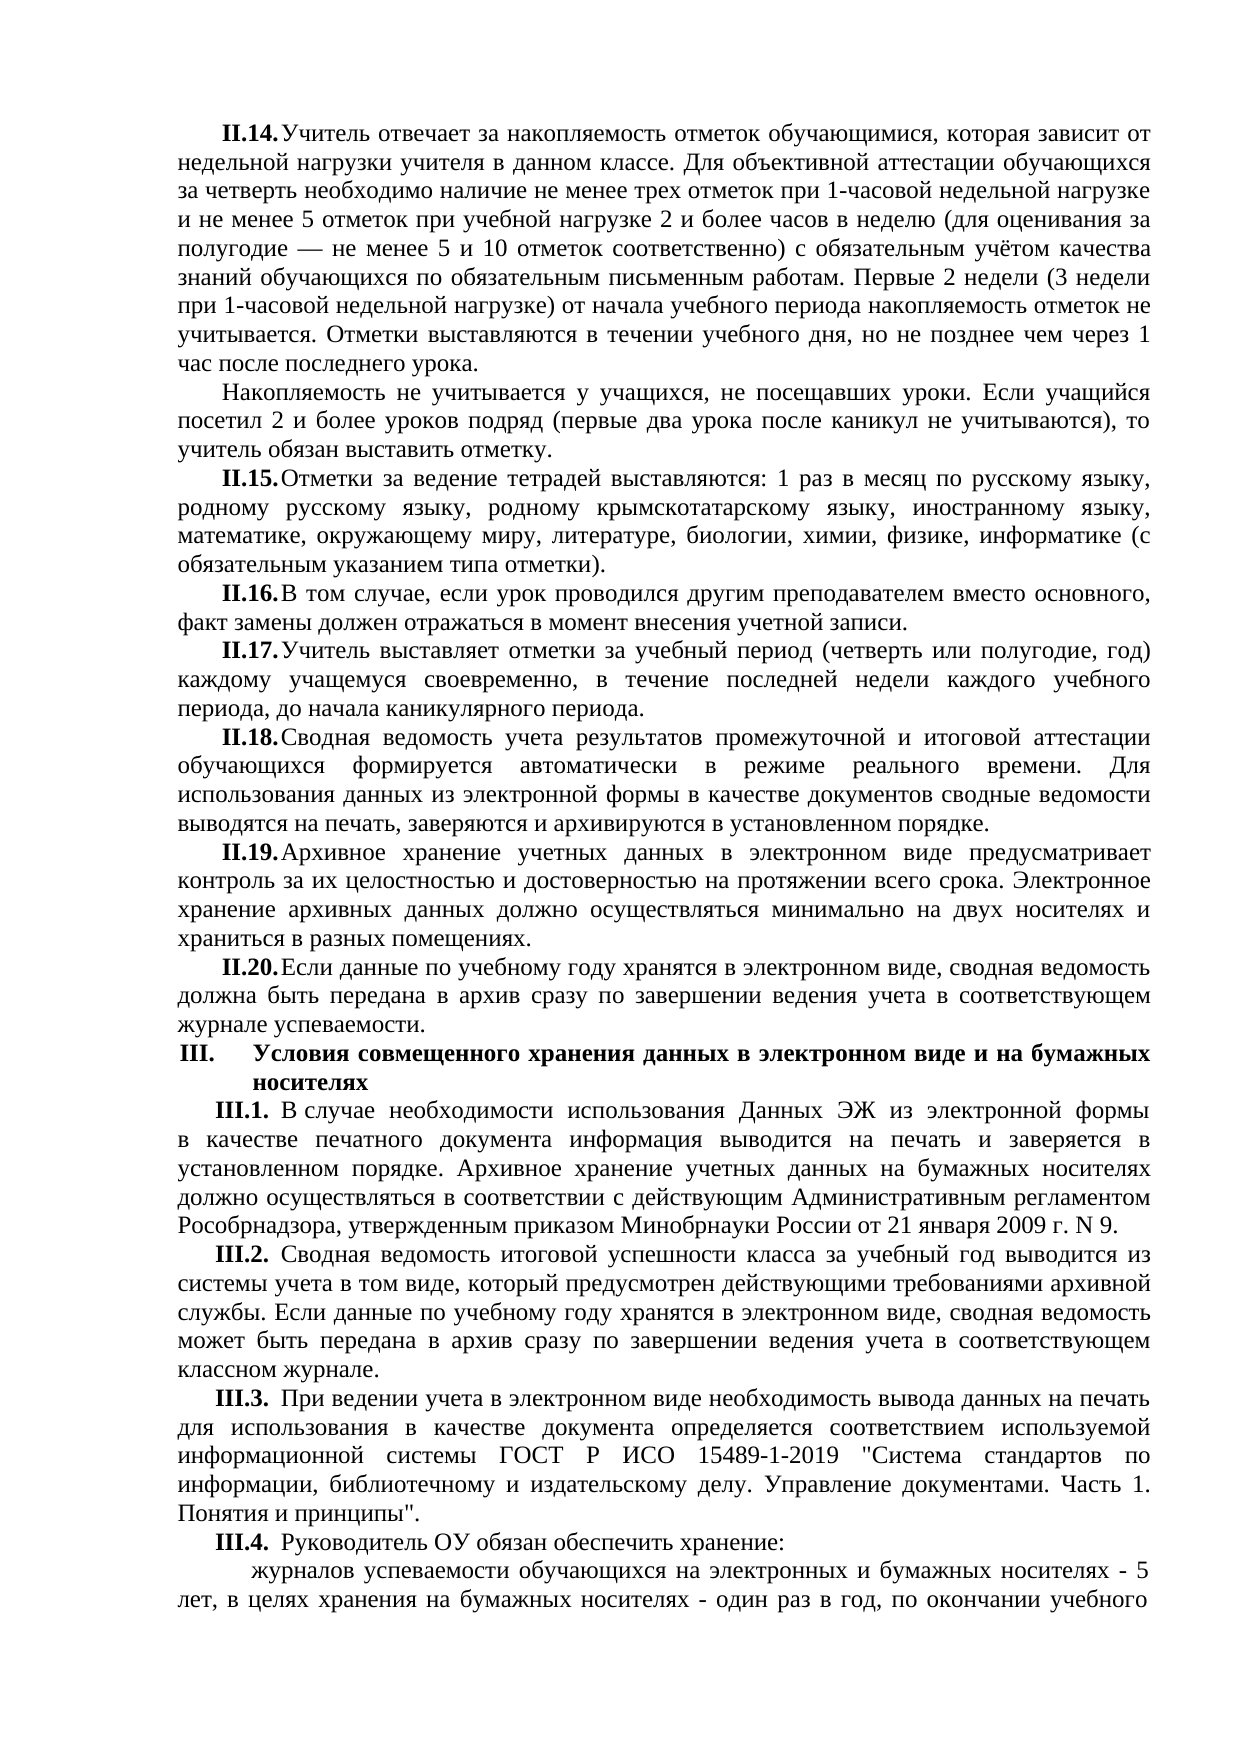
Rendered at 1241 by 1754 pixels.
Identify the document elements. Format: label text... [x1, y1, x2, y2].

list Руководитель ОУ обязан обеспечить хранение: [177, 1527, 1152, 1556]
list Если данные по учебному году хранятся в электронном виде, сводная ведомость должна быть передана в архив сразу по завершении ведения учета в соответствующем журнале успеваемости. [177, 952, 1152, 1038]
list Учитель отвечает за накопляемость отметок обучающимися, которая зависит от недельной нагрузки учителя в данном классе. Для объективной аттестации обучающихся за четверть необходимо наличие не менее трех отметок при 1-часовой недельной нагрузке и не менее 5 отметок при учебной нагрузке 2 и более часов в неделю (для оценивания за полугодие — не менее 5 и 10 отметок соответственно) с обязательным учётом качества знаний обучающихся по обязательным письменным работам. Первые 2 недели (3 недели при 1-часовой недельной нагрузке) от начала учебного периода накопляемость отметок не учитывается. Отметки выставляются в течении учебного дня, но не позднее чем через 1 час после последнего урока. [177, 118, 1152, 377]
list При ведении учета в электронном виде необходимость вывода данных на печать для использования в качестве документа определяется соответствием используемой информационной системы ГОСТ Р ИСО 15489-1-2019 "Система стандартов по информации, библиотечному и издательскому делу. Управление документами. Часть 1. Понятия и принципы". [177, 1383, 1152, 1527]
list В том случае, если урок проводился другим преподавателем вместо основного, факт замены должен отражаться в момент внесения учетной записи. [177, 578, 1152, 636]
list Условия совмещенного хранения данных в электронном виде и на бумажных носителях [215, 1038, 1152, 1096]
list Учитель выставляет отметки за учебный период (четверть или полугодие, год) каждому учащемуся своевременно, в течение последней недели каждого учебного периода, до начала каникулярного периода. [177, 636, 1152, 722]
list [177, 1556, 1149, 1613]
list Отметки за ведение тетрадей выставляются: 1 раз в месяц по русскому языку, родному русскому языку, родному крымскотатарскому языку, иностранному языку, математике, окружающему миру, литературе, биологии, химии, физике, информатике (с обязательным указанием типа отметки). [177, 463, 1152, 578]
text Накопляемость не учитывается у учащихся, не посещавших уроки. Если учащийся посетил 2 и более уроков подряд (первые два урока после каникул не учитываются), то учитель обязан выставить отметку. [177, 377, 1152, 463]
list Архивное хранение учетных данных в электронном виде предусматривает контроль за их целостностью и достоверностью на протяжении всего срока. Электронное хранение архивных данных должно осуществляться минимально на двух носителях и храниться в разных помещениях. [177, 837, 1152, 952]
list Сводная ведомость итоговой успешности класса за учебный год выводится из системы учета в том виде, который предусмотрен действующими требованиями архивной службы. Если данные по учебному году хранятся в электронном виде, сводная ведомость может быть передана в архив сразу по завершении ведения учета в соответствующем классном журнале. [177, 1239, 1152, 1383]
list В случае необходимости использования Данных ЭЖ из электронной формы в качестве печатного документа информация выводится на печать и заверяется в установленном порядке. Архивное хранение учетных данных на бумажных носителях должно осуществляться в соответствии с действующим Административным регламентом Рособрнадзора, утвержденным приказом Минобрнауки России от 21 января 2009 г. N 9. [177, 1096, 1152, 1239]
list Сводная ведомость учета результатов промежуточной и итоговой аттестации обучающихся формируется автоматически в режиме реального времени. Для использования данных из электронной формы в качестве документов сводные ведомости выводятся на печать, заверяются и архивируются в установленном порядке. [177, 722, 1152, 837]
